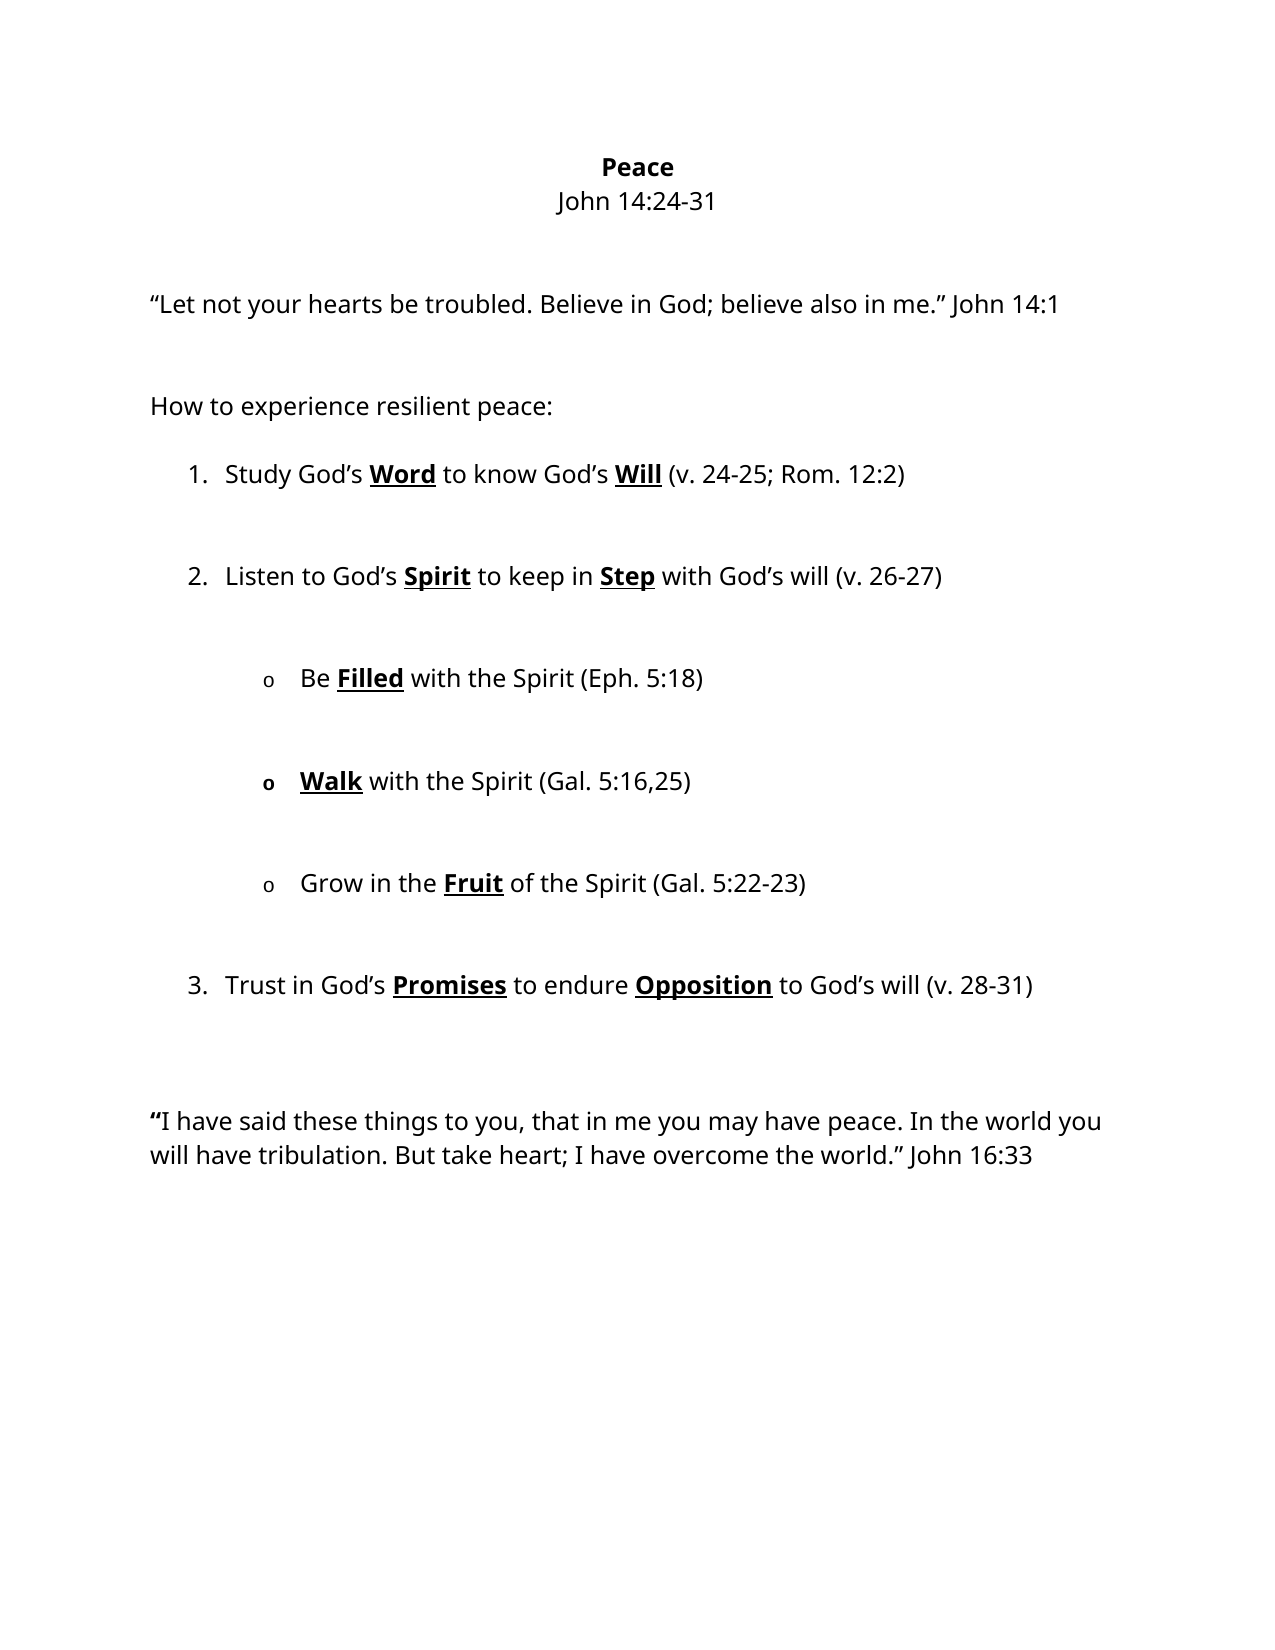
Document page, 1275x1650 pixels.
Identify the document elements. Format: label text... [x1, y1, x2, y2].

list Listen to God’s Spirit to keep in Step with God’s will (v. 26-27) [187, 559, 1125, 593]
text “Let not your hearts be troubled. Believe in God; believe also in me.” John 14:1 [150, 286, 1125, 320]
list Study God’s Word to know God’s Will (v. 24-25; Rom. 12:2) [187, 457, 1125, 491]
list Trust in God’s Promises to endure Opposition to God’s will (v. 28-31) [187, 967, 1125, 1002]
text John 14:24-31 [150, 184, 1125, 218]
text “I have said these things to you, that in me you may have peace. In the world you will have tribulation. But take heart; I have overcome the world.” John 16:33 [150, 1070, 1125, 1172]
list Grow in the Fruit of the Spirit (Gal. 5:22-23) [262, 865, 1125, 899]
list Walk with the Spirit (Gal. 5:16,25) [262, 763, 1125, 797]
text Peace [150, 150, 1125, 184]
list Be Filled with the Spirit (Eph. 5:18) [262, 661, 1125, 695]
text How to experience resilient peace: [150, 388, 1125, 422]
